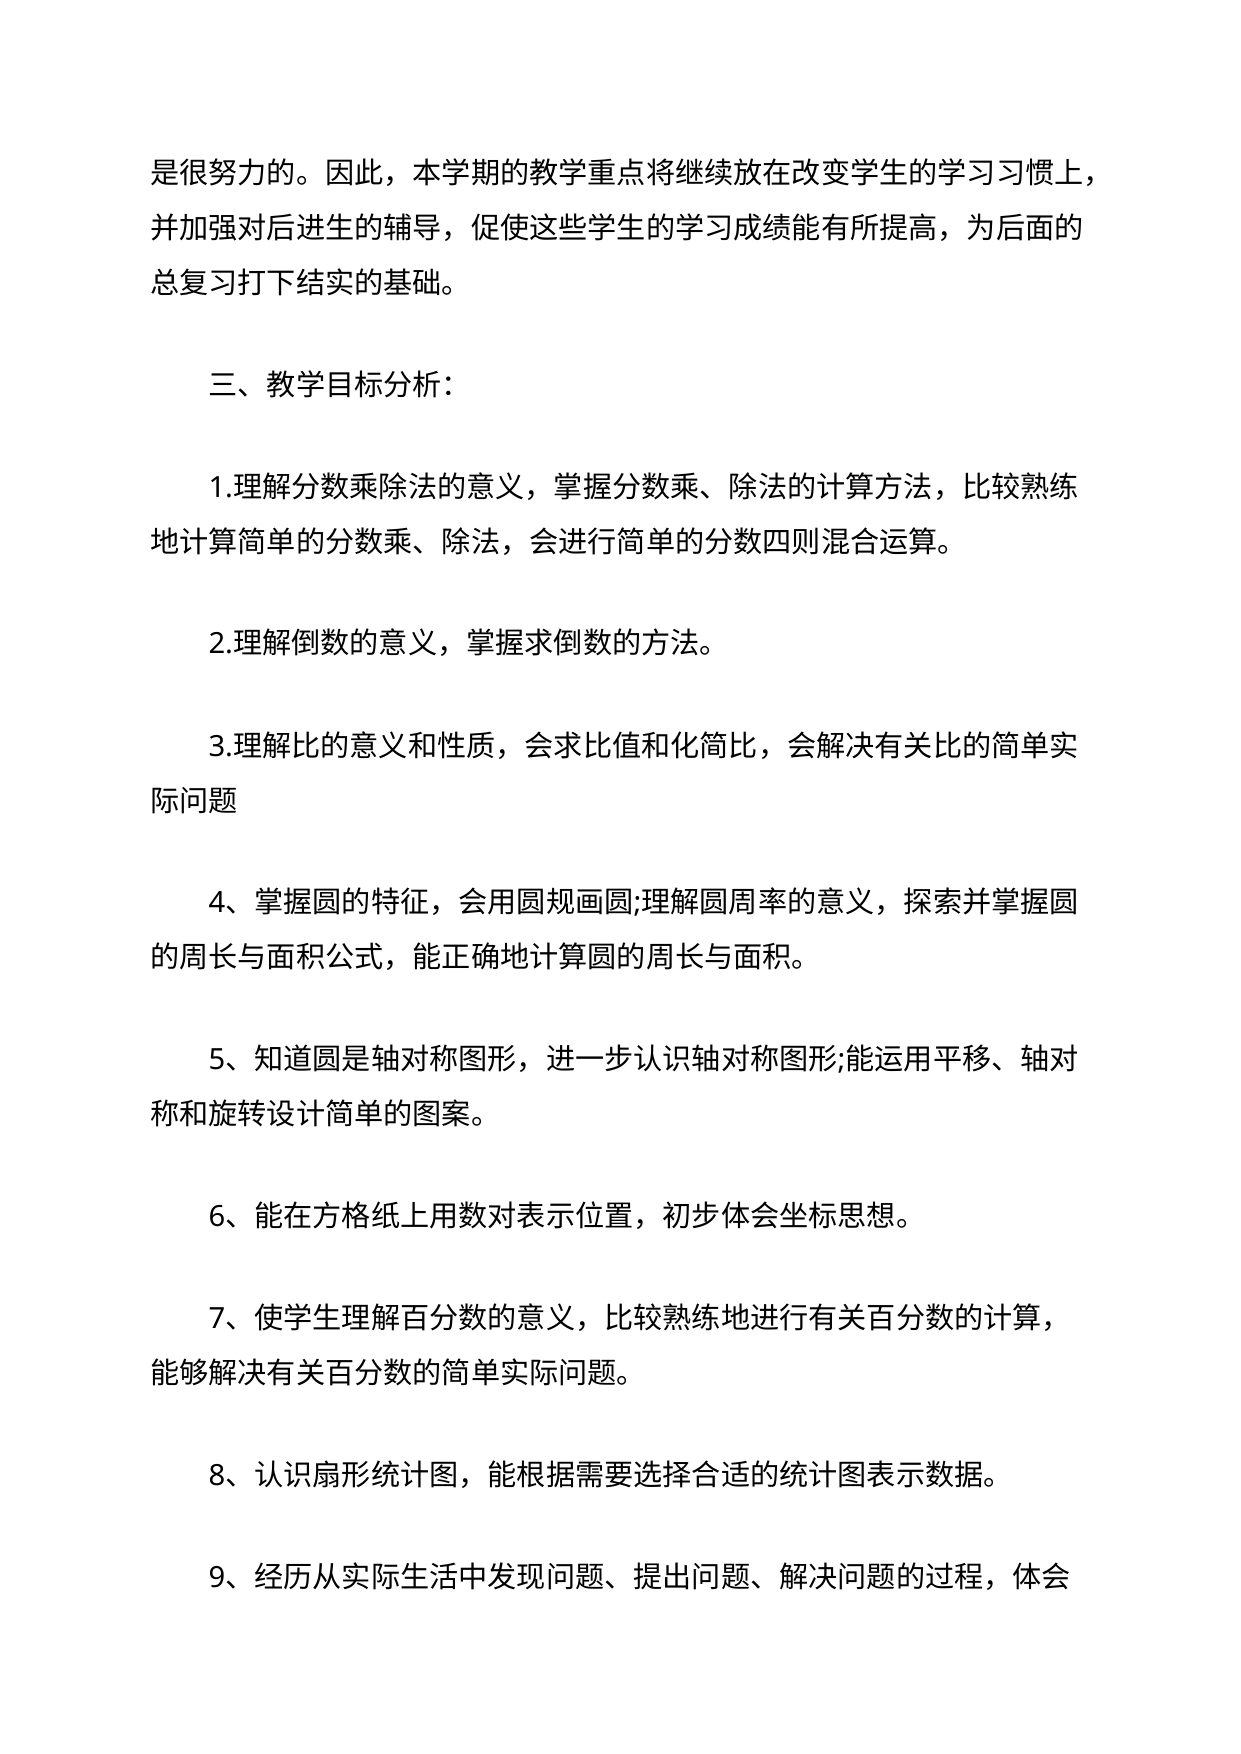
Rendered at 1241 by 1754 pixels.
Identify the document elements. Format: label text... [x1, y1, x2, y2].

text 6、能在方格纸上用数对表示位置，初步体会坐标思想。 [150, 1192, 1090, 1235]
text 4、掌握圆的特征，会用圆规画圆;理解圆周率的意义，探索并掌握圆的周长与面积公式，能正确地计算圆的周长与面积。 [150, 879, 1090, 976]
text 3.理解比的意义和性质，会求比值和化简比，会解决有关比的简单实际问题 [150, 722, 1090, 819]
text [150, 1553, 1090, 1596]
text 7、使学生理解百分数的意义，比较熟练地进行有关百分数的计算，能够解决有关百分数的简单实际问题。 [150, 1294, 1090, 1392]
text 三、教学目标分析： [150, 362, 1090, 404]
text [150, 150, 1090, 302]
text 5、知道圆是轴对称图形，进一步认识轴对称图形;能运用平移、轴对称和旋转设计简单的图案。 [150, 1036, 1090, 1133]
text 8、认识扇形统计图，能根据需要选择合适的统计图表示数据。 [150, 1451, 1090, 1493]
text 1.理解分数乘除法的意义，掌握分数乘、除法的计算方法，比较熟练地计算简单的分数乘、除法，会进行简单的分数四则混合运算。 [150, 463, 1090, 561]
text 2.理解倒数的意义，掌握求倒数的方法。 [150, 620, 1090, 662]
